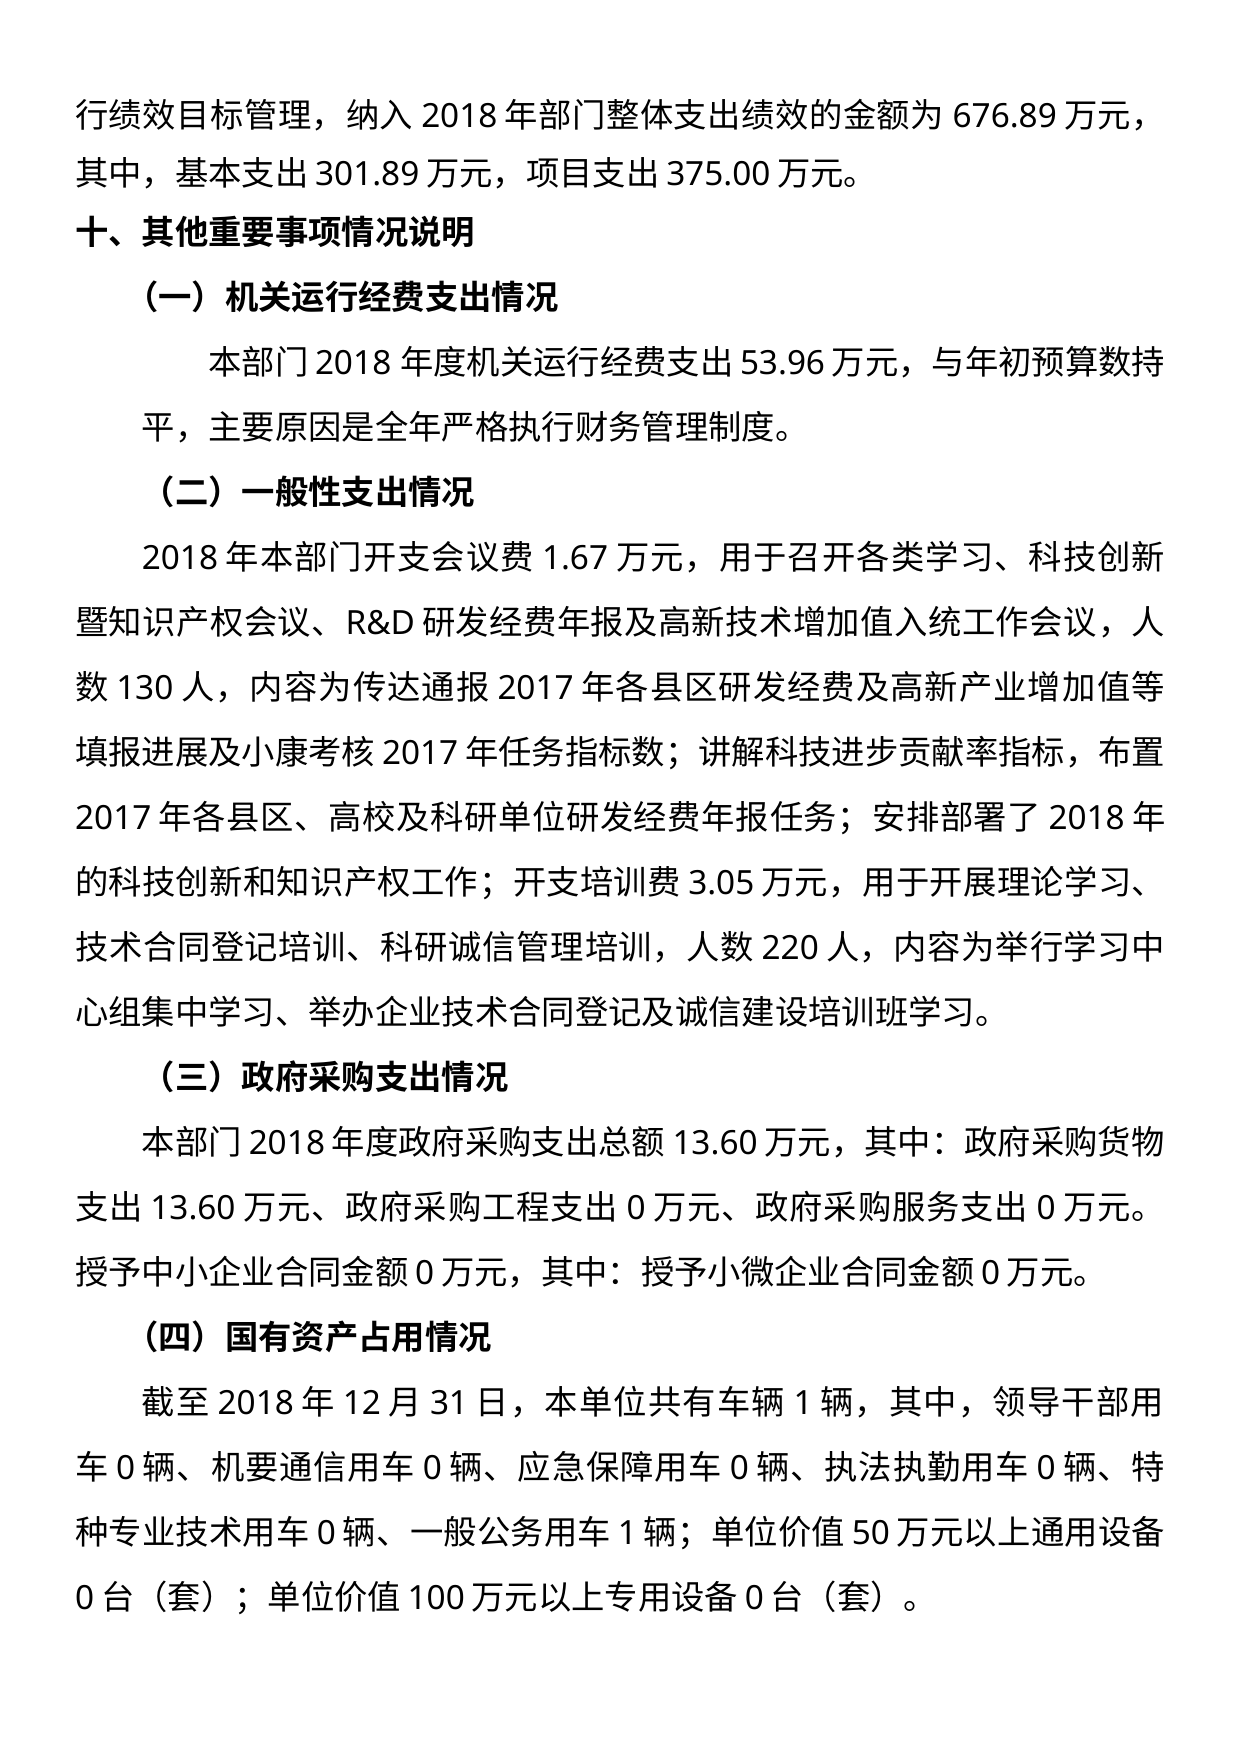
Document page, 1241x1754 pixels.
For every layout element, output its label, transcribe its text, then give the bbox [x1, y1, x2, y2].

text 本部门2018年度政府采购支出总额13.60万元，其中：政府采购货物支出13.60万元、政府采购工程支出0万元、政府采购服务支出0万元。授予中小企业合同金额0万元，其中：授予小微企业合同金额0万元。 [75, 1107, 1165, 1302]
text （四）国有资产占用情况 [75, 1302, 1165, 1367]
text 截至2018年12月31日，本单位共有车辆1辆，其中，领导干部用车0辆、机要通信用车0辆、应急保障用车0辆、执法执勤用车0辆、特种专业技术用车0辆、一般公务用车1辆；单位价值50万元以上通用设备0台（套）；单位价值100万元以上专用设备0台（套）。 [75, 1367, 1165, 1627]
text 2018年本部门开支会议费1.67万元，用于召开各类学习、科技创新暨知识产权会议、R&D研发经费年报及高新技术增加值入统工作会议，人数130人，内容为传达通报2017年各县区研发经费及高新产业增加值等填报进展及小康考核2017年任务指标数；讲解科技进步贡献率指标，布置2017年各县区、高校及科研单位研发经费年报任务；安排部署了2018年的科技创新和知识产权工作；开支培训费3.05万元，用于开展理论学习、技术合同登记培训、科研诚信管理培训，人数220人，内容为举行学习中心组集中学习、举办企业技术合同登记及诚信建设培训班学习。 [75, 522, 1165, 1042]
text （一）机关运行经费支出情况 [75, 262, 1165, 327]
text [75, 81, 1165, 197]
text 本部门2018 年度机关运行经费支出53.96万元，与年初预算数持平，主要原因是全年严格执行财务管理制度。 [141, 327, 1165, 457]
text 十、其他重要事项情况说明 [75, 197, 1165, 262]
text （三）政府采购支出情况 [75, 1042, 1165, 1107]
text （二）一般性支出情况 [141, 457, 1165, 522]
